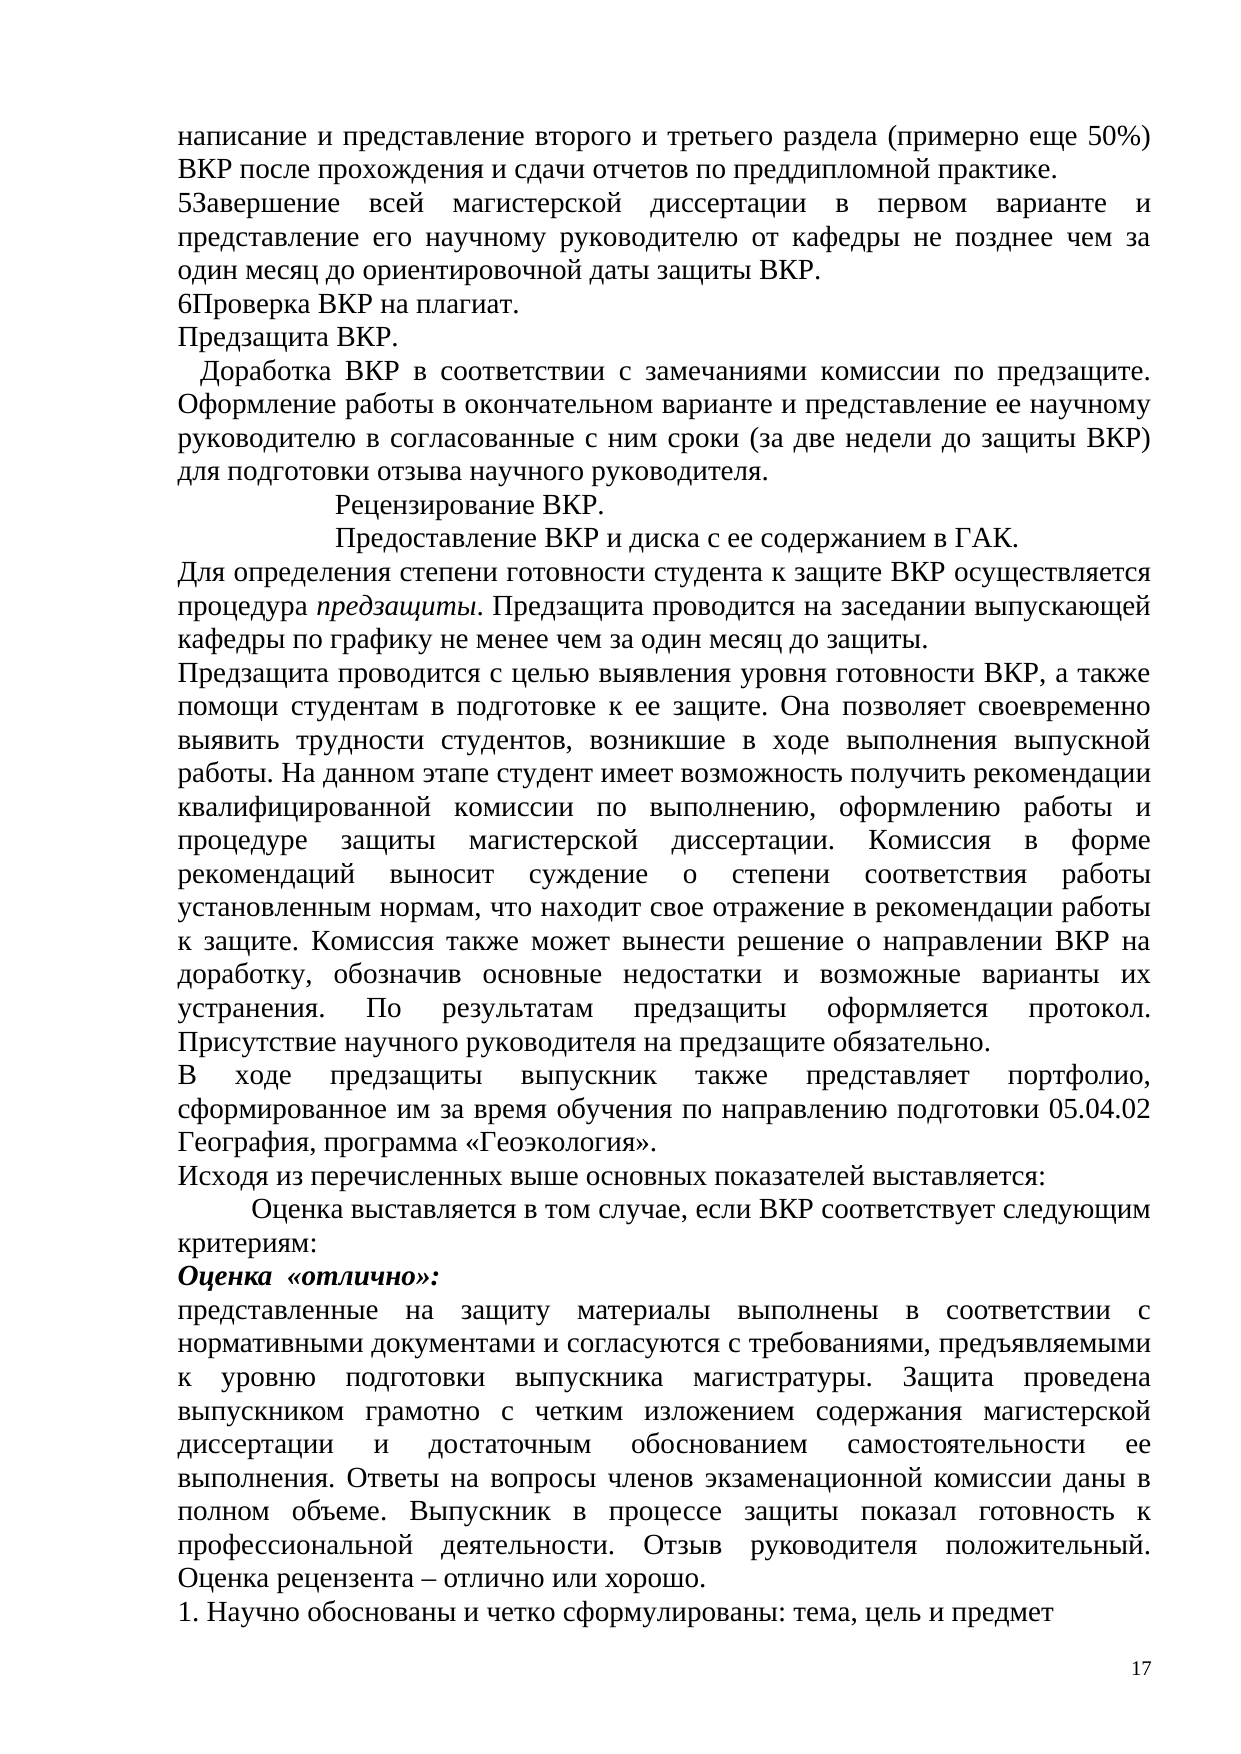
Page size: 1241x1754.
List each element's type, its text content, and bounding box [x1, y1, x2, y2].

text  Предоставление ВКР и диска с ее содержанием в ГАК. [177, 521, 1152, 554]
text представленные на защиту материалы выполнены в соответствии с нормативными документами и согласуются с требованиями, предъявляемыми к уровню подготовки выпускника магистратуры. Защита проведена выпускником грамотно с четким изложением содержания магистерской диссертации и достаточным обоснованием самостоятельности ее выполнения. Ответы на вопросы членов экзаменационной комиссии даны в полном объеме. Выпускник в процессе защиты показал готовность к профессиональной деятельности. Отзыв руководителя положительный. Оценка рецензента – отлично или хорошо. [177, 1292, 1152, 1594]
text Оценка выставляется в том случае, если ВКР соответствует следующим критериям: [177, 1191, 1152, 1258]
text Проверка ВКР на плагиат. [177, 286, 1152, 319]
text  Рецензирование ВКР. [177, 487, 1152, 521]
text Исходя из перечисленных выше основных показателей выставляется: [177, 1158, 1152, 1191]
text Предзащита ВКР. [177, 319, 1152, 353]
text Оценка «отлично»: [177, 1258, 1152, 1292]
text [177, 118, 1152, 185]
text В ходе предзащиты выпускник также представляет портфолио, сформированное им за время обучения по направлению подготовки 05.04.02 География, программа «Геоэкология». [177, 1057, 1152, 1158]
text Предзащита проводится с целью выявления уровня готовности ВКР, а также помощи студентам в подготовке к ее защите. Она позволяет своевременно выявить трудности студентов, возникшие в ходе выполнения выпускной работы. На данном этапе студент имеет возможность получить рекомендации квалифицированной комиссии по выполнению, оформлению работы и процедуре защиты магистерской диссертации. Комиссия в форме рекомендаций выносит суждение о степени соответствия работы установленным нормам, что находит свое отражение в рекомендации работы к защите. Комиссия также может вынести решение о направлении ВКР на доработку, обозначив основные недостатки и возможные варианты их устранения. По результатам предзащиты оформляется протокол. Присутствие научного руководителя на предзащите обязательно. [177, 655, 1152, 1057]
text Для определения степени готовности студента к защите ВКР осуществляется процедура предзащиты. Предзащита проводится на заседании выпускающей кафедры по графику не менее чем за один месяц до защиты. [177, 554, 1152, 655]
text Завершение всей магистерской диссертации в первом варианте и представление его научному руководителю от кафедры не позднее чем за один месяц до ориентировочной даты защиты ВКР. [177, 185, 1152, 286]
text Доработка ВКР в соответствии с замечаниями комиссии по предзащите. Оформление работы в окончательном варианте и представление ее научному руководителю в согласованные с ним сроки (за две недели до защиты ВКР) для подготовки отзыва научного руководителя. [177, 353, 1152, 487]
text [177, 1594, 1152, 1627]
